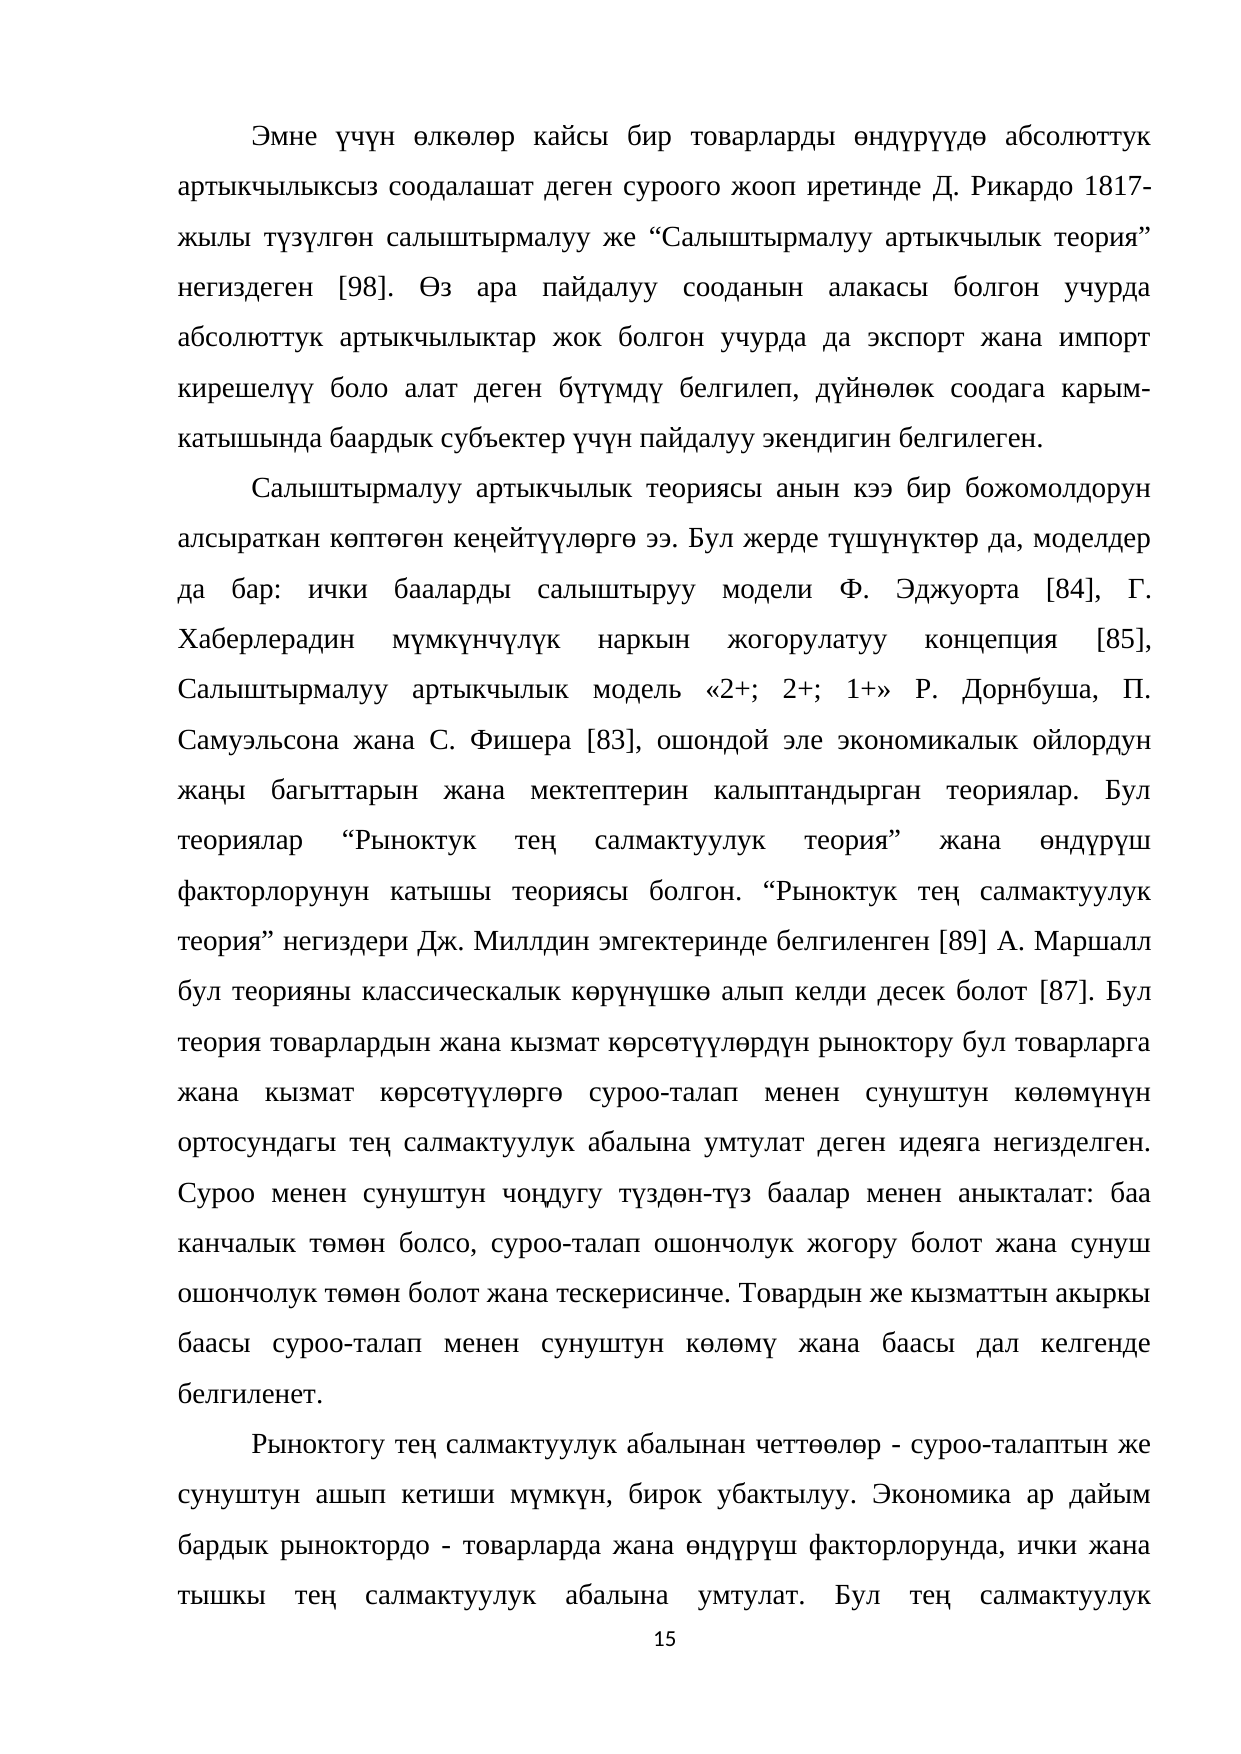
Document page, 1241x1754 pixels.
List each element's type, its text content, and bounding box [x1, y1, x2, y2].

text Эмне үчүн өлкөлөр кайсы бир товарларды өндүрүүдө абсолюттук артыкчылыксыз соодалашат деген суроого жооп иретинде Д. Рикардо 1817-жылы түзүлгөн салыштырмалуу же “Салыштырмалуу артыкчылык теория” негиздеген [98]. Өз ара пайдалуу сооданын алакасы болгон учурда абсолюттук артыкчылыктар жок болгон учурда да экспорт жана импорт кирешелүү боло алат деген бүтүмдү белгилеп, дүйнөлөк соодага карым-катышында баардык субъектер үчүн пайдалуу экендигин белгилеген. [177, 118, 1152, 453]
text Салыштырмалуу артыкчылык теориясы анын кээ бир божомолдорун алсыраткан көптөгөн кеңейтүүлөргө ээ. Бул жерде түшүнүктөр да, моделдер да бар: ички бааларды салыштыруу модели Ф. Эджуорта [84], Г. Хаберлерадин мүмкүнчүлүк наркын жогорулатуу концепция [85], Салыштырмалуу артыкчылык модель «2+; 2+; 1+» Р. Дорнбуша, П. Самуэльсона жана С. Фишера [83], ошондой эле экономикалык ойлордун жаңы багыттарын жана мектептерин калыптандырган теориялар. Бул теориялар “Рыноктук тең салмактуулук теория” жана өндүрүш факторлорунун катышы теориясы болгон. “Рыноктук тең салмактуулук теория” негиздери Дж. Миллдин эмгектеринде белгиленген [89] А. Маршалл бул теорияны классическалык көрүнүшкө алып келди десек болот [87]. Бул теория товарлардын жана кызмат көрсөтүүлөрдүн рыноктору бул товарларга жана кызмат көрсөтүүлөргө суроо-талап менен сунуштун көлөмүнүн ортосундагы тең салмактуулук абалына умтулат деген идеяга негизделген. Суроо менен сунуштун чоңдугу түздөн-түз баалар менен аныкталат: баа канчалык төмөн болсо, суроо-талап ошончолук жогору болот жана сунуш ошончолук төмөн болот жана тескерисинче. Товардын же кызматтын акыркы баасы суроо-талап менен сунуштун көлөмү жана баасы дал келгенде белгиленет. [177, 470, 1152, 1409]
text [177, 1426, 1152, 1611]
